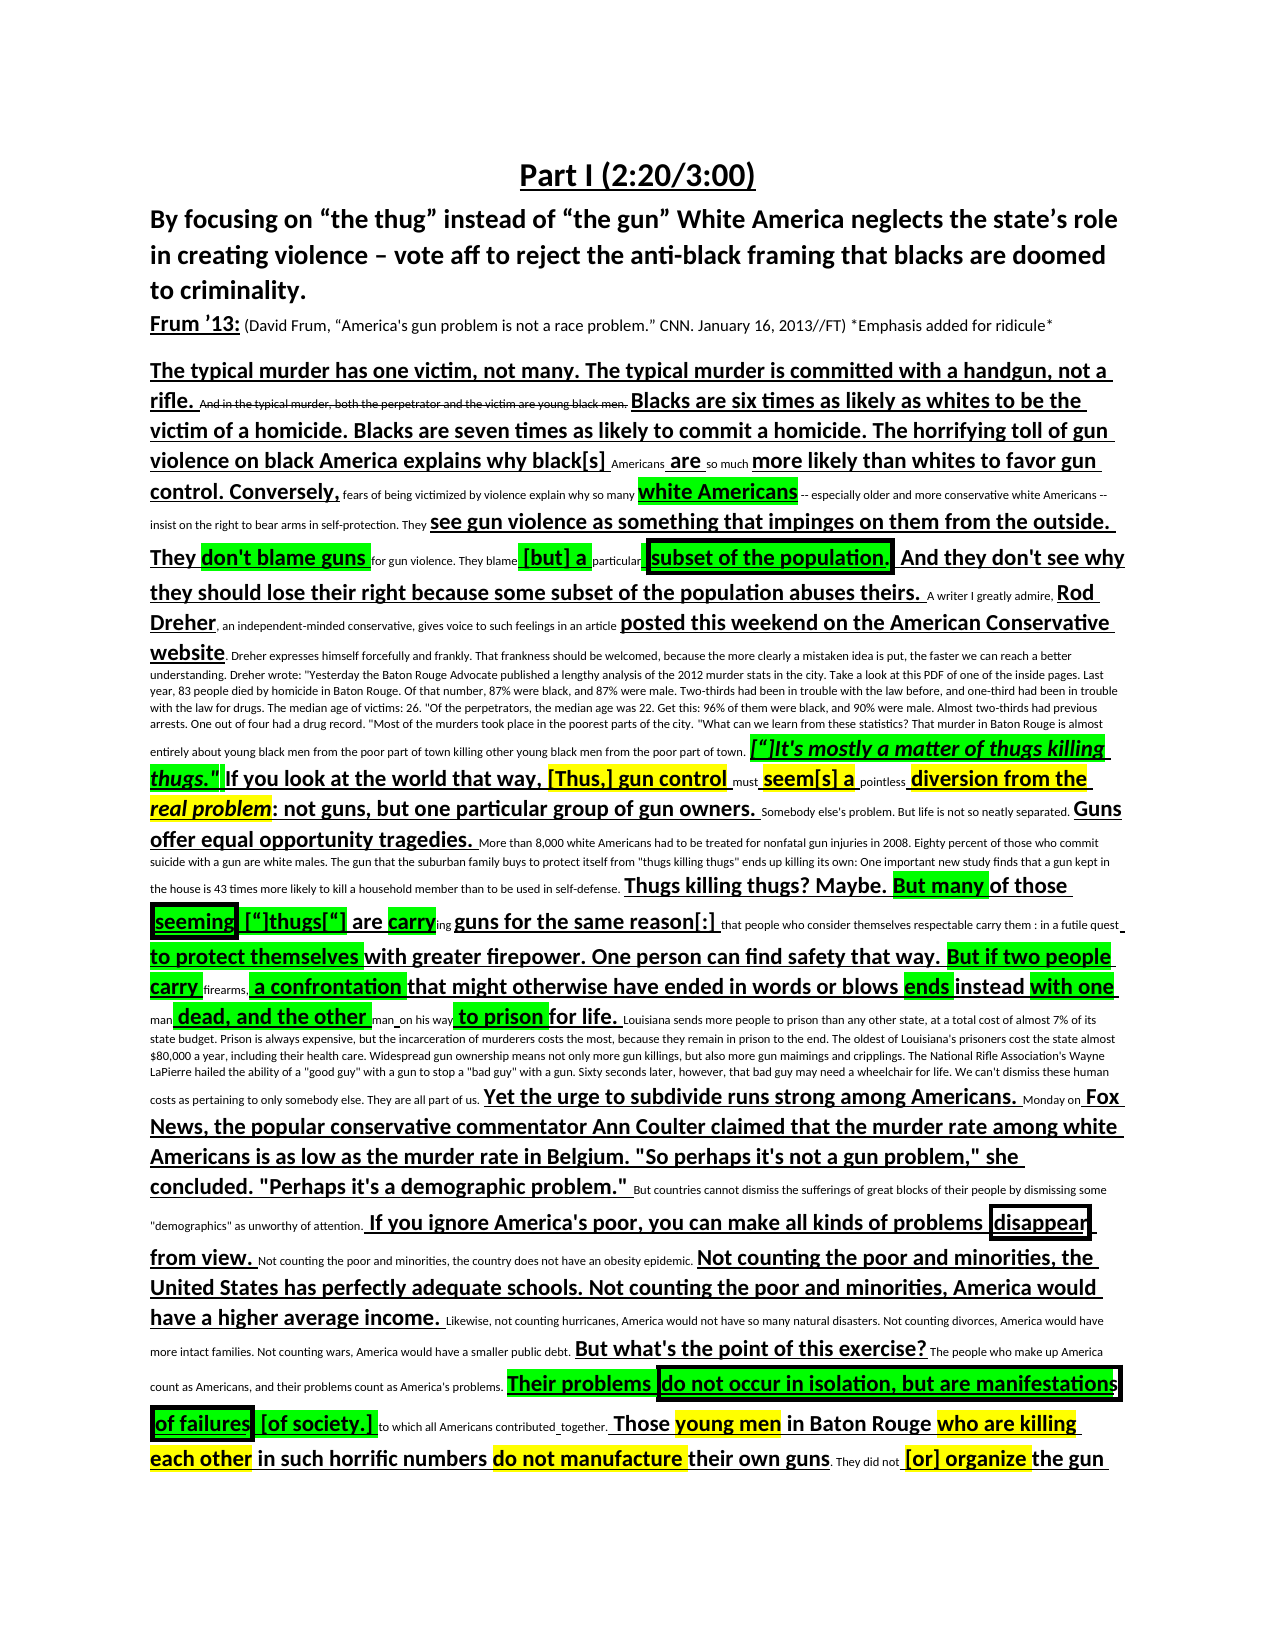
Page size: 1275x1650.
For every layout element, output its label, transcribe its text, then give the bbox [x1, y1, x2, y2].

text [150, 356, 1125, 1472]
subtitle By focusing on “the thug” instead of “the gun” White America neglects the state’s role in creating violence – vote aff to reject the anti-black framing that blacks are doomed to criminality. [150, 202, 1125, 307]
text Frum ’13: (David Frum, “America's gun problem is not a race problem.” CNN. January 16, 2013//FT) *Emphasis added for ridicule* [150, 309, 1125, 337]
subtitle Part I (2:20/3:00) [150, 154, 1125, 195]
